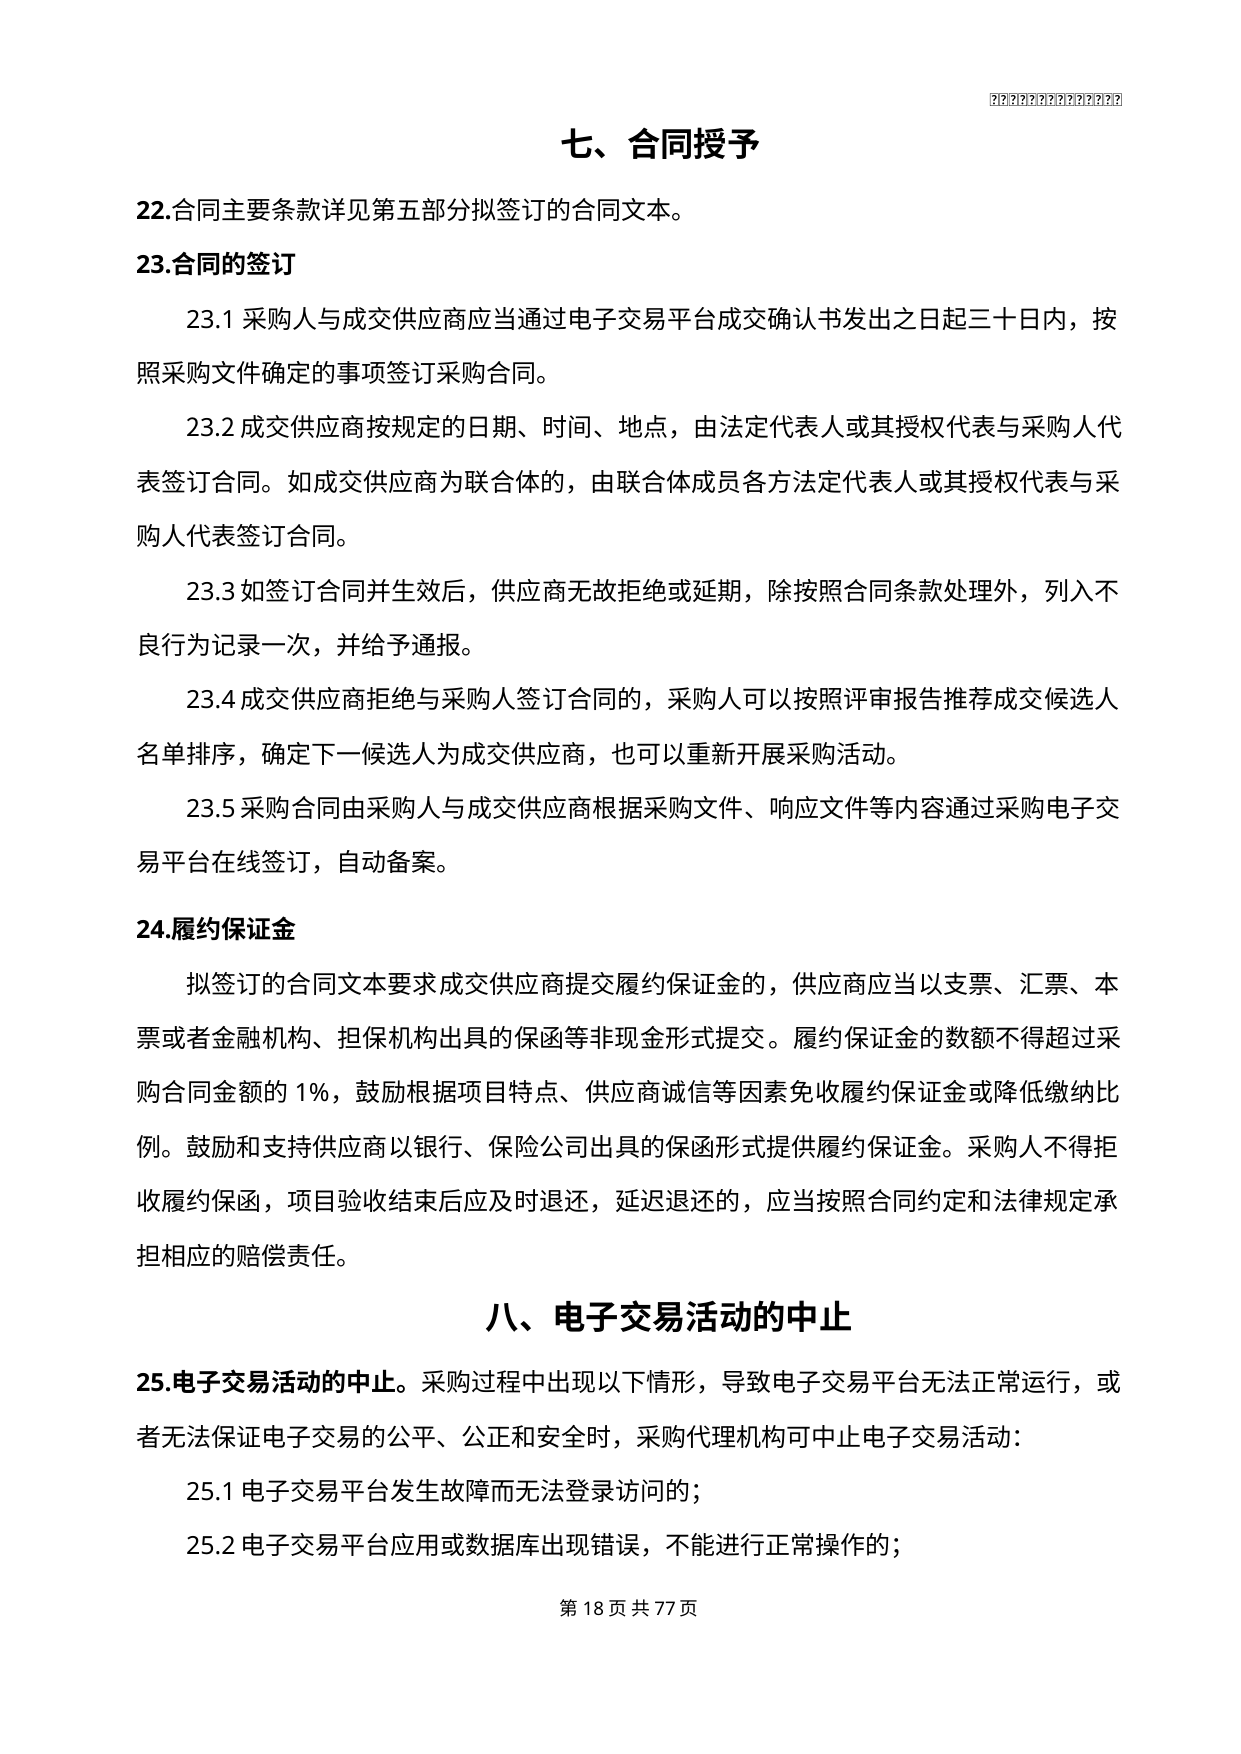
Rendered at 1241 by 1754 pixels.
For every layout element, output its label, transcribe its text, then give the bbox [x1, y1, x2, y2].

text 八、电子交易活动的中止 [136, 1290, 1122, 1339]
text 七、合同授予 [148, 118, 1122, 166]
text 25.2电子交易平台应用或数据库出现错误，不能进行正常操作的； [136, 1526, 1122, 1562]
text 23.1 采购人与成交供应商应当通过电子交易平台成交确认书发出之日起三十日内，按照采购文件确定的事项签订采购合同。 [136, 299, 1122, 390]
text 22.合同主要条款详见第五部分拟签订的合同文本。 [136, 190, 1122, 227]
text 23.4成交供应商拒绝与采购人签订合同的，采购人可以按照评审报告推荐成交候选人名单排序，确定下一候选人为成交供应商，也可以重新开展采购活动。 [136, 680, 1122, 770]
text 25.1电子交易平台发生故障而无法登录访问的； [136, 1471, 1122, 1508]
text 25.电子交易活动的中止。采购过程中出现以下情形，导致电子交易平台无法正常运行，或者无法保证电子交易的公平、公正和安全时，采购代理机构可中止电子交易活动： [136, 1363, 1122, 1453]
text 23.合同的签订 [136, 245, 1122, 281]
text 24.履约保证金 [136, 910, 1122, 946]
text 23.3如签订合同并生效后，供应商无故拒绝或延期，除按照合同条款处理外，列入不良行为记录一次，并给予通报。 [136, 571, 1122, 662]
text 23.2成交供应商按规定的日期、时间、地点，由法定代表人或其授权代表与采购人代表签订合同。如成交供应商为联合体的，由联合体成员各方法定代表人或其授权代表与采购人代表签订合同。 [136, 408, 1122, 553]
text 拟签订的合同文本要求成交供应商提交履约保证金的，供应商应当以支票、汇票、本票或者金融机构、担保机构出具的保函等非现金形式提交。履约保证金的数额不得超过采购合同金额的1%，鼓励根据项目特点、供应商诚信等因素免收履约保证金或降低缴纳比例。鼓励和支持供应商以银行、保险公司出具的保函形式提供履约保证金。采购人不得拒收履约保函，项目验收结束后应及时退还，延迟退还的，应当按照合同约定和法律规定承担相应的赔偿责任。 [136, 964, 1122, 1272]
text 23.5采购合同由采购人与成交供应商根据采购文件、响应文件等内容通过采购电子交易平台在线签订，自动备案。 [136, 788, 1122, 879]
